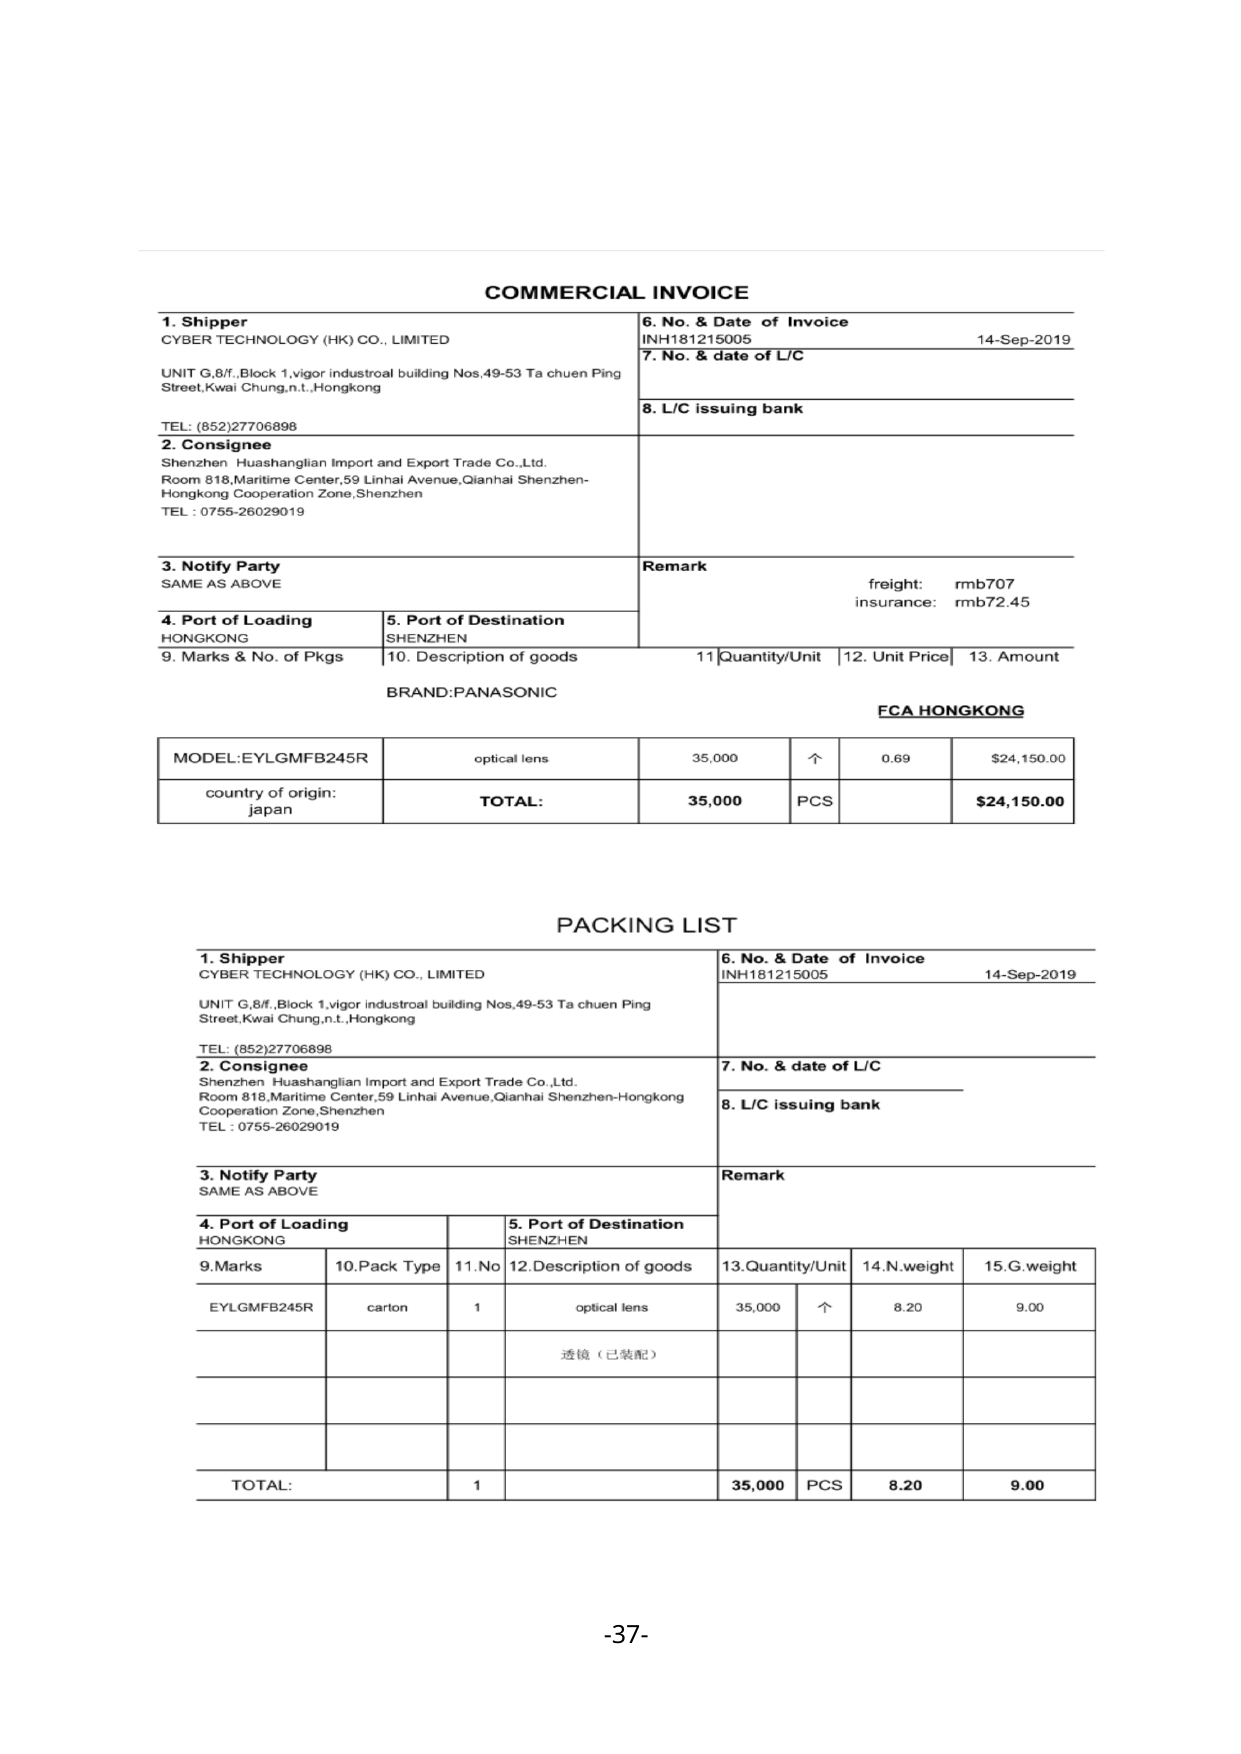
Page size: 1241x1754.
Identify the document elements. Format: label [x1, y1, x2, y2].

picture [138, 250, 1105, 866]
picture [138, 880, 1150, 1562]
